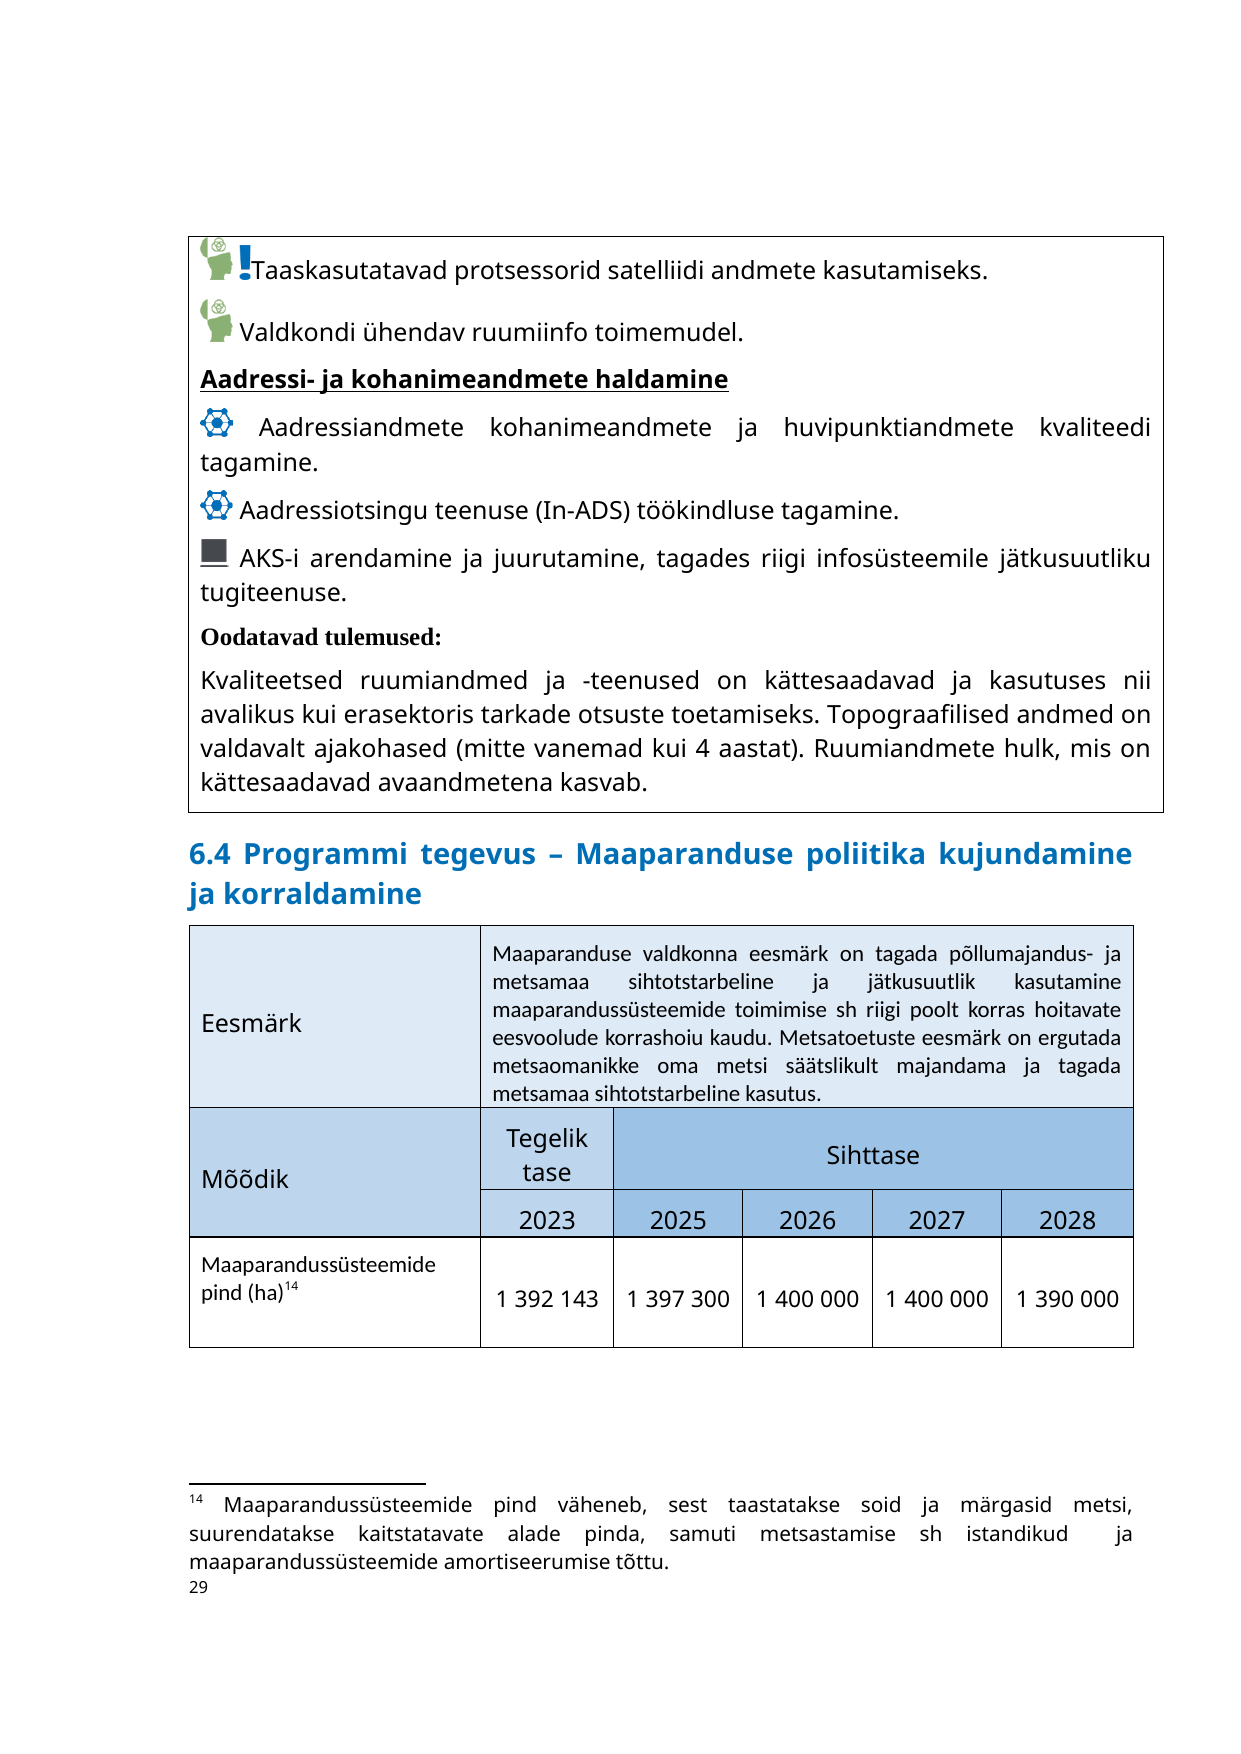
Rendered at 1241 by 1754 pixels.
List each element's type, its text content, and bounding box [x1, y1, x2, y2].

table_cell 1 400 000 [743, 1238, 872, 1347]
table_cell Mõõdik [190, 1108, 480, 1236]
picture [239, 245, 251, 280]
table_header Maaparanduse valdkonna eesmärk on tagada põllumajandus- ja metsamaa sihtotstarbeline ja jätkusuutlik kasutamine maaparandussüsteemide toimimise sh riigi poolt korras hoitavate eesvoolude korrashoiu kaudu. Metsatoetuste eesmärk on ergutada metsaomanikke oma metsi säätslikult majandama ja tagada metsamaa sihtotstarbeline kasutus. [481, 926, 1133, 1107]
table_header Eesmärk [190, 926, 480, 1107]
table_cell Maaparandussüsteemide pind (ha) [190, 1238, 480, 1347]
table_cell 2027 [873, 1190, 1001, 1236]
picture [200, 299, 233, 342]
picture [200, 408, 234, 437]
table_cell 1 392 143 [481, 1238, 613, 1347]
table_cell 1 397 300 [614, 1238, 742, 1347]
table_cell 2026 [743, 1190, 872, 1236]
subtitle 6.4 Programmi tegevus – Maaparanduse poliitika kujundamine ja korraldamine [189, 833, 1134, 913]
picture [200, 237, 233, 280]
picture [200, 490, 233, 520]
table_cell 2023 [481, 1190, 613, 1236]
table_cell Tegelik tase [481, 1108, 613, 1189]
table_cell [189, 237, 1163, 812]
picture [200, 539, 229, 567]
table_cell 2028 [1002, 1190, 1133, 1236]
table_cell Sihttase [614, 1108, 1133, 1189]
table_cell 1 390 000 [1002, 1238, 1133, 1347]
table_cell 1 400 000 [873, 1238, 1001, 1347]
table_cell 2025 [614, 1190, 742, 1236]
